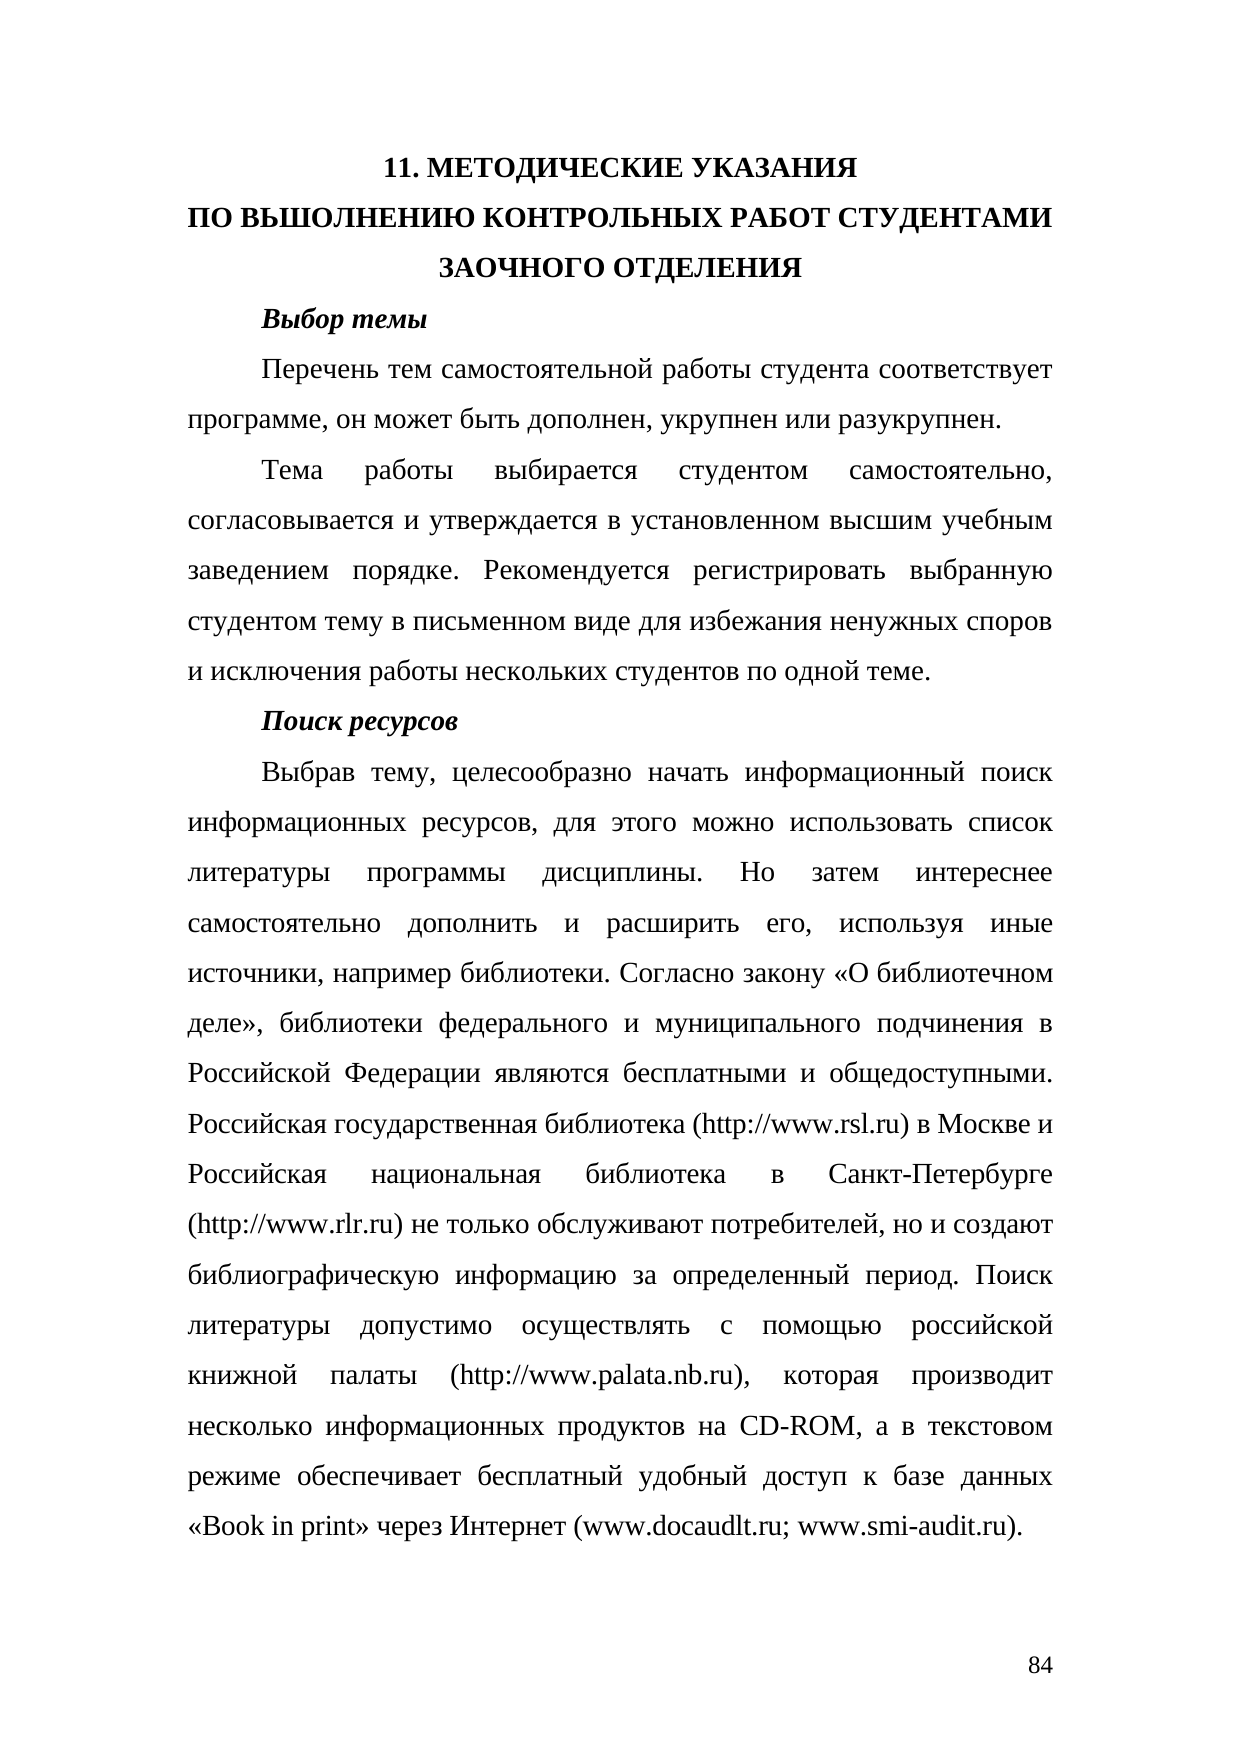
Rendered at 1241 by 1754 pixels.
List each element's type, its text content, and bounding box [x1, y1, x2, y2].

text Тема работы выбирается студентом самостоятельно, согласовывается и утверждается в установленном высшим учебным заведением порядке. Рекомендуется регистрировать выбранную студентом тему в письменном виде для избежания ненужных споров и исключения работы нескольких студентов по одной теме. [187, 452, 1053, 687]
text Поиск ресурсов [187, 703, 1053, 737]
text Выбор темы [187, 301, 1053, 334]
text ПО ВЬШОЛНЕНИЮ КОНТРОЛЬНЫХ РАБОТ СТУДЕНТАМИ ЗАОЧНОГО ОТДЕЛЕНИЯ [187, 200, 1053, 284]
text 11. Методические УКАЗАНИЯ [187, 150, 1053, 183]
text Перечень тем самостоятельной работы студента соответствует программе, он может быть дополнен, укрупнен или разукрупнен. [187, 351, 1053, 435]
text Выбрав тему, целесообразно начать информационный поиск информационных ресурсов, для этого можно использовать список литературы программы дисциплины. Но затем интереснее самостоятельно дополнить и расширить его, используя иные источники, например библиотеки. Согласно закону «О библиотечном деле», библиотеки федерального и муниципального подчинения в Российской Федерации являются бесплатными и общедоступными. Российская государственная библиотека (http://www.rsl.ru) в Москве и Российская национальная библиотека в Санкт-Петербурге (http://www.rlr.ru) не только обслуживают потребителей, но и создают библиографическую информацию за определенный период. Поиск литературы допустимо осуществлять с помощью российской книжной палаты (http://www.palata.nb.ru), которая производит несколько информационных продуктов на CD-ROM, а в текстовом режиме обеспечивает бесплатный удобный доступ к базе данных «Book in print» через Интернет (www.docaudlt.ru; www.smi-audit.ru). [187, 754, 1053, 1542]
